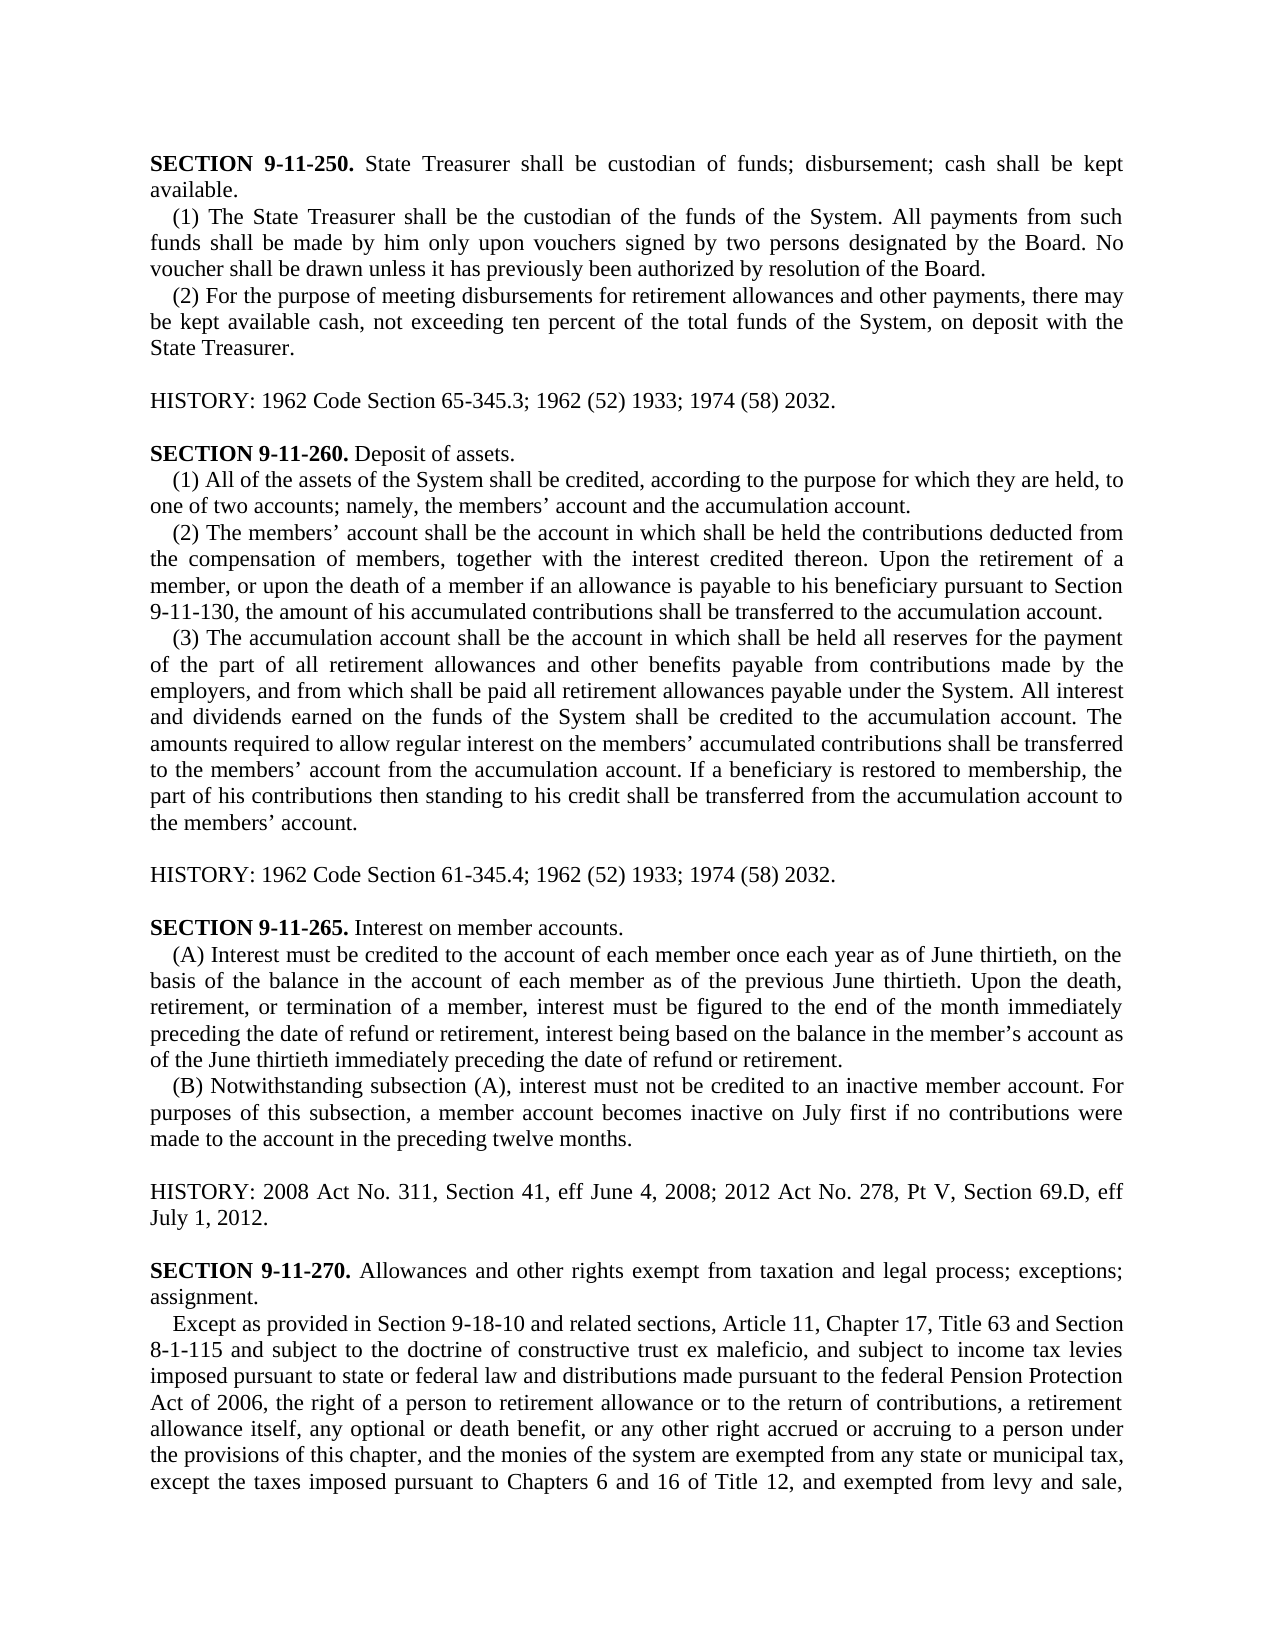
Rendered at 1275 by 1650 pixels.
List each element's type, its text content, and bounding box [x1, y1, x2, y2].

text (3) The accumulation account shall be the account in which shall be held all reserves for the payment of the part of all retirement allowances and other benefits payable from contributions made by the employers, and from which shall be paid all retirement allowances payable under the System. All interest and dividends earned on the funds of the System shall be credited to the accumulation account. The amounts required to allow regular interest on the members’ accumulated contributions shall be transferred to the members’ account from the accumulation account. If a beneficiary is restored to membership, the part of his contributions then standing to his credit shall be transferred from the accumulation account to the members’ account. [150, 624, 1125, 835]
text SECTION 9-11-270. Allowances and other rights exempt from taxation and legal process; exceptions; assignment. [150, 1257, 1125, 1309]
text HISTORY: 2008 Act No. 311, Section 41, eff June 4, 2008; 2012 Act No. 278, Pt V, Section 69.D, eff July 1, 2012. [150, 1178, 1125, 1231]
text SECTION 9-11-260. Deposit of assets. [150, 440, 1125, 466]
text (2) For the purpose of meeting disbursements for retirement allowances and other payments, there may be kept available cash, not exceeding ten percent of the total funds of the System, on deposit with the State Treasurer. [150, 282, 1125, 361]
text HISTORY: 1962 Code Section 61-345.4; 1962 (52) 1933; 1974 (58) 2032. [150, 862, 1125, 888]
text SECTION 9-11-265. Interest on member accounts. [150, 914, 1125, 941]
text (1) All of the assets of the System shall be credited, according to the purpose for which they are held, to one of two accounts; namely, the members’ account and the accumulation account. [150, 466, 1125, 519]
text (1) The State Treasurer shall be the custodian of the funds of the System. All payments from such funds shall be made by him only upon vouchers signed by two persons designated by the Board. No voucher shall be drawn unless it has previously been authorized by resolution of the Board. [150, 203, 1125, 282]
text (2) The members’ account shall be the account in which shall be held the contributions deducted from the compensation of members, together with the interest credited thereon. Upon the retirement of a member, or upon the death of a member if an allowance is payable to his beneficiary pursuant to Section 9-11-130, the amount of his accumulated contributions shall be transferred to the accumulation account. [150, 519, 1125, 624]
text SECTION 9-11-250. State Treasurer shall be custodian of funds; disbursement; cash shall be kept available. [150, 150, 1125, 203]
text (A) Interest must be credited to the account of each member once each year as of June thirtieth, on the basis of the balance in the account of each member as of the previous June thirtieth. Upon the death, retirement, or termination of a member, interest must be figured to the end of the month immediately preceding the date of refund or retirement, interest being based on the balance in the member’s account as of the June thirtieth immediately preceding the date of refund or retirement. [150, 941, 1125, 1072]
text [150, 1309, 1125, 1494]
text HISTORY: 1962 Code Section 65-345.3; 1962 (52) 1933; 1974 (58) 2032. [150, 387, 1125, 413]
text (B) Notwithstanding subsection (A), interest must not be credited to an inactive member account. For purposes of this subsection, a member account becomes inactive on July first if no contributions were made to the account in the preceding twelve months. [150, 1072, 1125, 1151]
